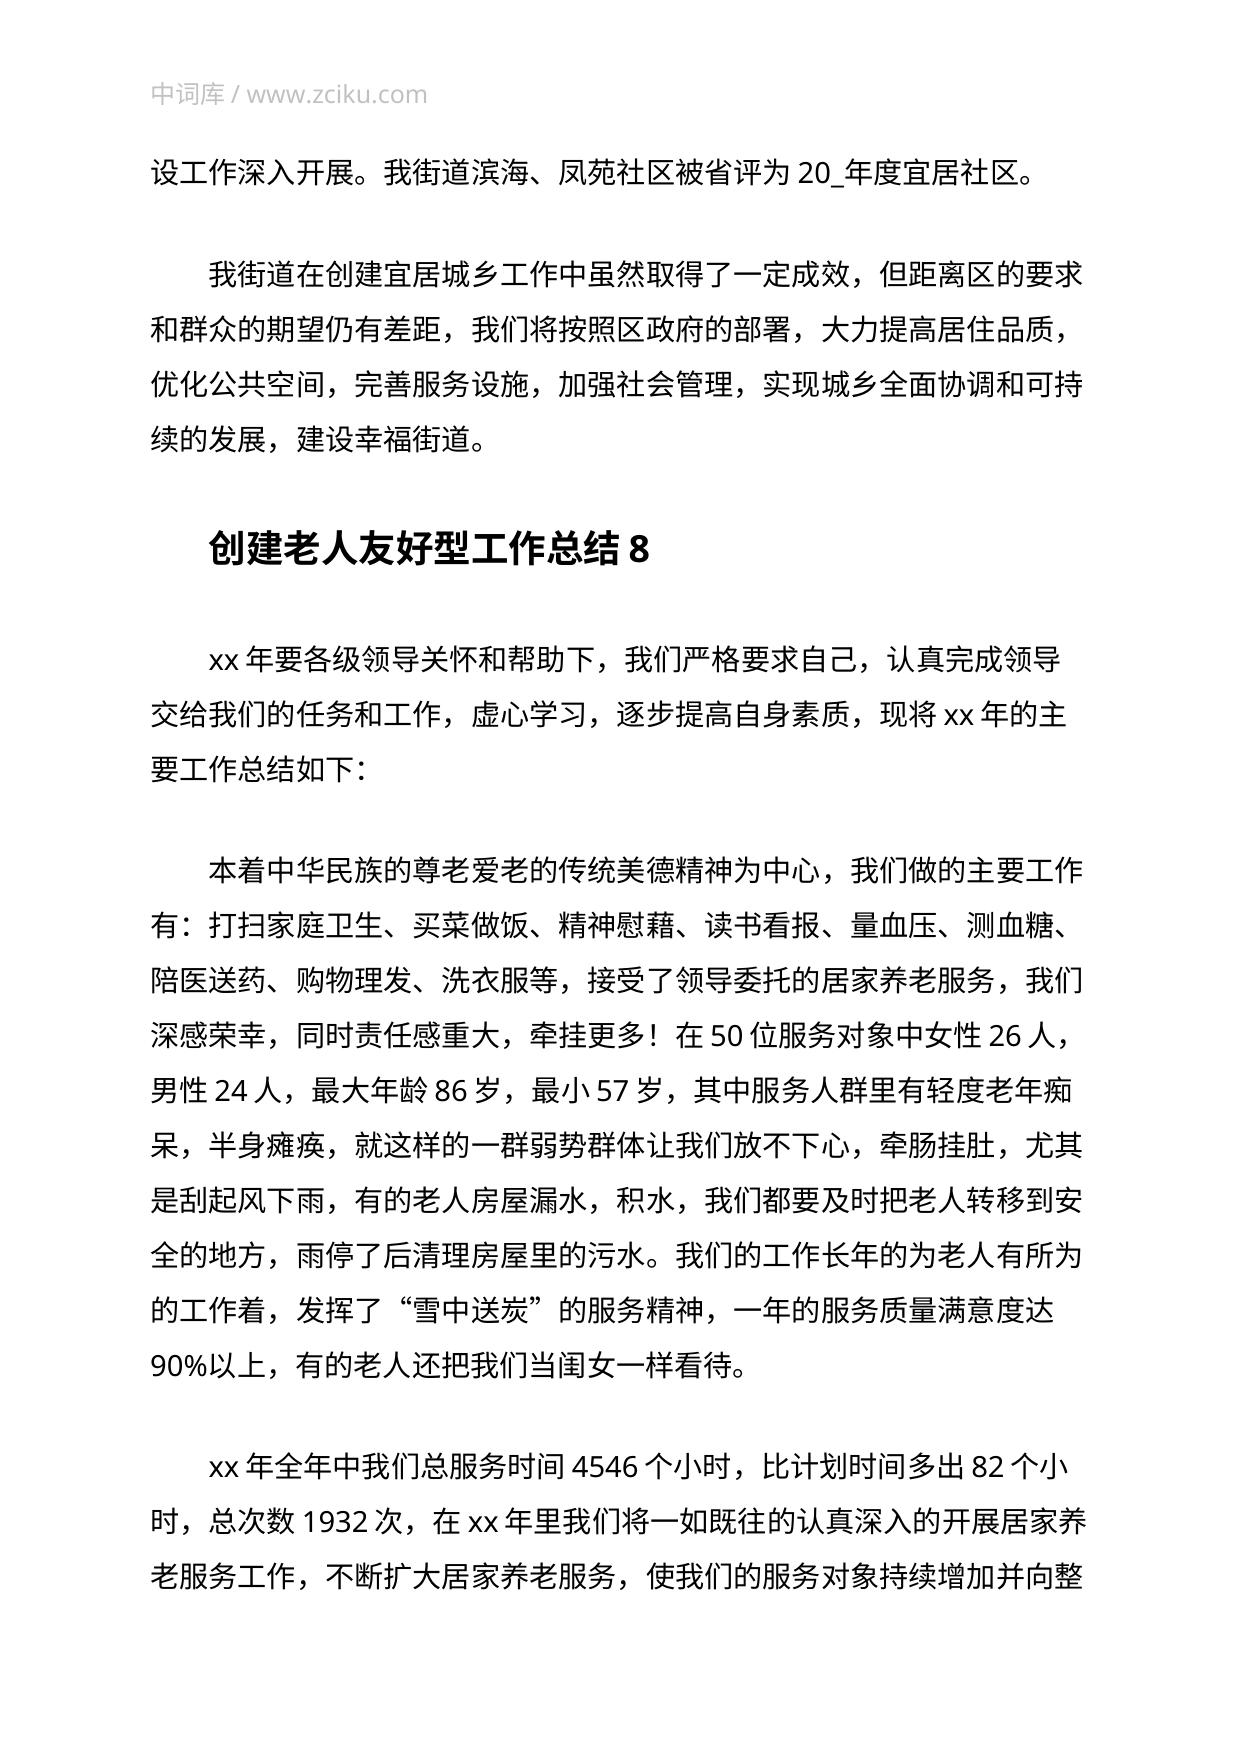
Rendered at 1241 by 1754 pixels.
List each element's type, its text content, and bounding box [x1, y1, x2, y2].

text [150, 150, 1090, 192]
text 本着中华民族的尊老爱老的传统美德精神为中心，我们做的主要工作有：打扫家庭卫生、买菜做饭、精神慰藉、读书看报、量血压、测血糖、陪医送药、购物理发、洗衣服等，接受了领导委托的居家养老服务，我们深感荣幸，同时责任感重大，牵挂更多！在50位服务对象中女性26人，男性24人，最大年龄86岁，最小57岁，其中服务人群里有轻度老年痴呆，半身瘫痪，就这样的一群弱势群体让我们放不下心，牵肠挂肚，尤其是刮起风下雨，有的老人房屋漏水，积水，我们都要及时把老人转移到安全的地方，雨停了后清理房屋里的污水。我们的工作长年的为老人有所为的工作着，发挥了“雪中送炭”的服务精神，一年的服务质量满意度达90%以上，有的老人还把我们当闺女一样看待。 [150, 848, 1090, 1384]
text xx年要各级领导关怀和帮助下，我们严格要求自己，认真完成领导交给我们的任务和工作，虚心学习，逐步提高自身素质，现将xx年的主要工作总结如下： [150, 636, 1090, 788]
text 创建老人友好型工作总结8 [150, 518, 1090, 573]
text 我街道在创建宜居城乡工作中虽然取得了一定成效，但距离区的要求和群众的期望仍有差距，我们将按照区政府的部署，大力提高居住品质，优化公共空间，完善服务设施，加强社会管理，实现城乡全面协调和可持续的发展，建设幸福街道。 [150, 252, 1090, 459]
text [150, 1444, 1090, 1596]
